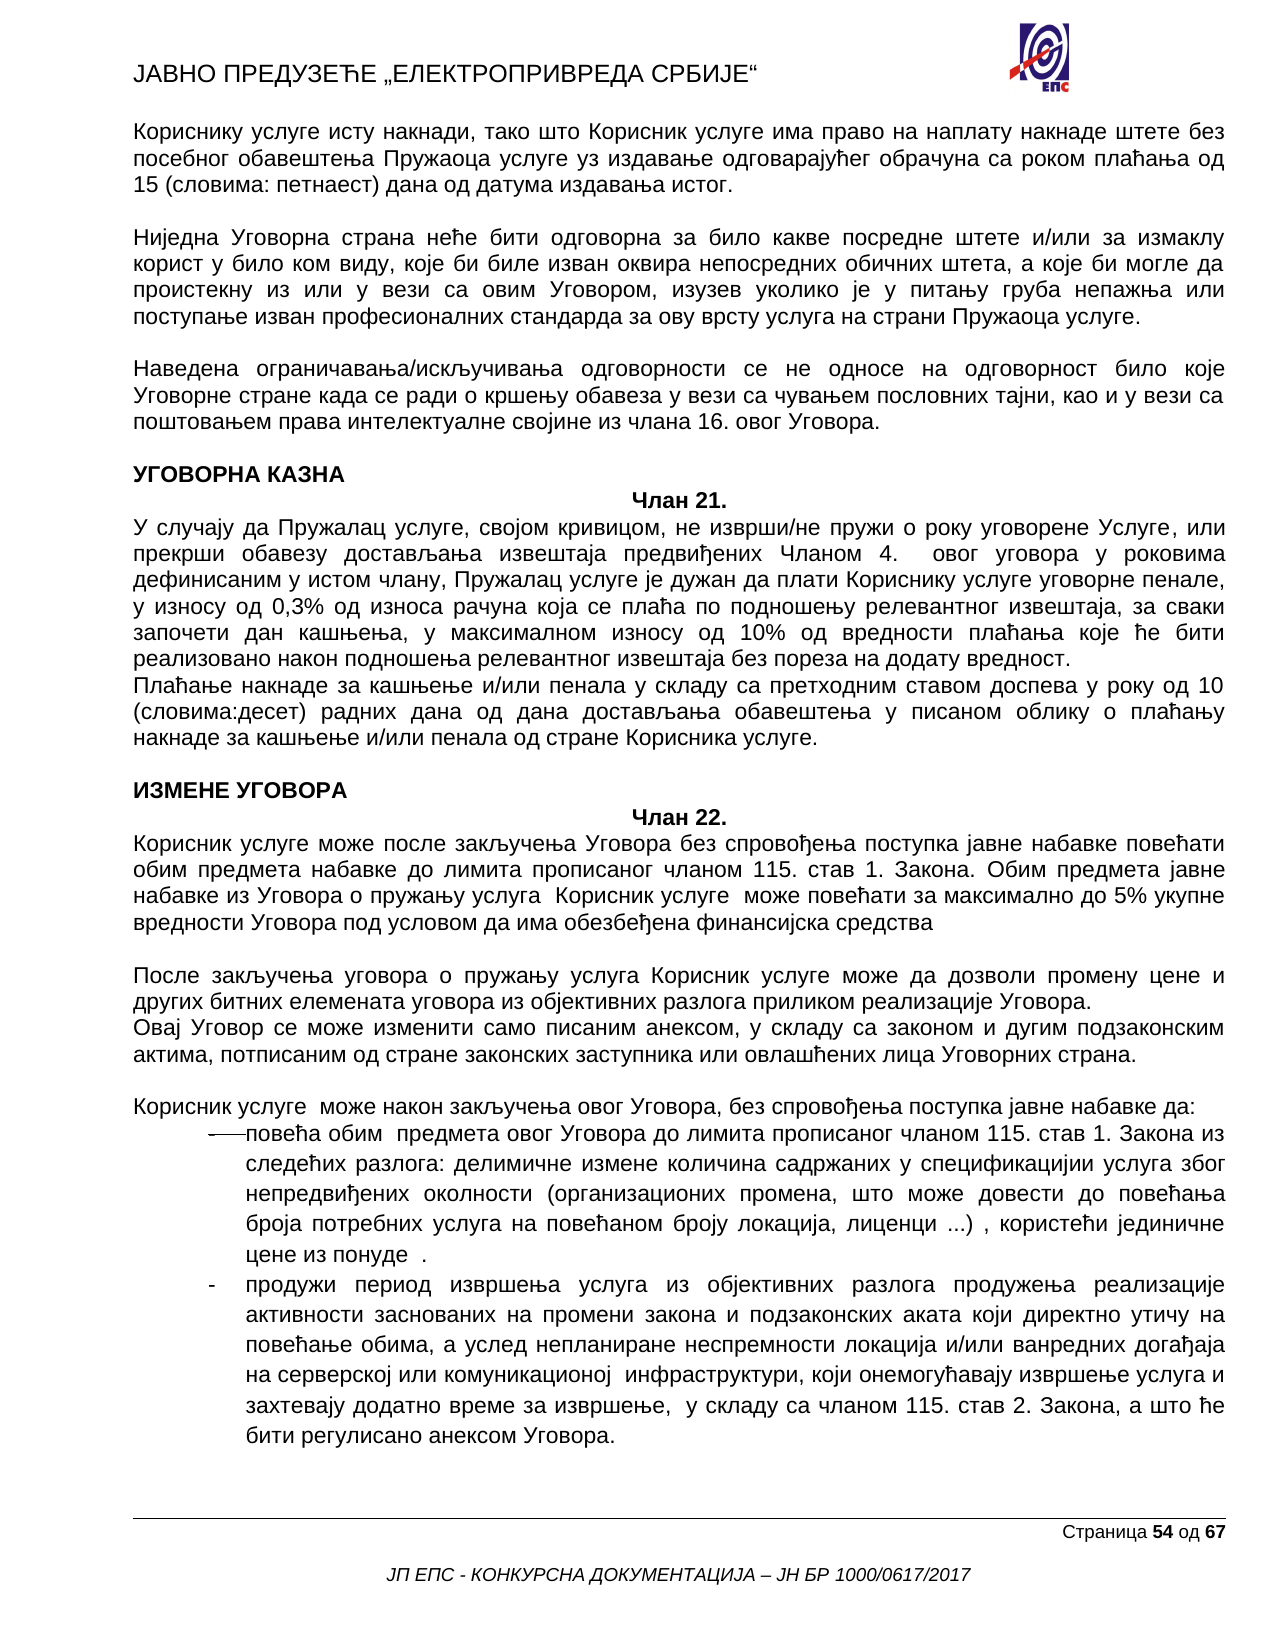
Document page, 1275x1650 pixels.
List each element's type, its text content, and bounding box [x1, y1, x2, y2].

text Овај Уговор се може изменити само писаним анексом, у складу са законом и дугим подзаконским актима, потписаним од стране законских заступника или овлашћених лица Уговорних страна. [133, 1014, 1226, 1067]
text Ниједна Уговорна страна неће бити одговорна за било какве посредне штете и/или за измаклу корист у било ком виду, које би биле изван оквира непосредних обичних штета, а које би могле да проистекну из или у вези са овим Уговором, изузев уколико је у питању груба непажња или поступање изван професионалних стандарда за ову врсту услуга на страни Пружаоца услуге. [133, 224, 1226, 329]
list продужи период извршења услуга из објективних разлога продужења реализације активности заснованих на промени закона и подзаконских аката који директно утичу на повећање обима, а услед непланиране неспремности локација и/или ванредних догађаја на серверској или комуникационој инфраструктури, који онемогућавају извршење услуга и захтевају додатно време за извршење, у складу са чланом 115. став 2. Закона, а што ће бити регулисано анексом Уговора. [208, 1271, 1226, 1448]
text Наведена ограничавања/искључивања одговорности се не односе на одговорност било које Уговорне стране када се ради о кршењу обавеза у вези са чувањем пословних тајни, као и у вези са поштовањем права интелектуалне својине из члана 16. овог Уговора. [133, 355, 1226, 434]
text У случају да Пружалац услуге, својом кривицом, не изврши/не пружи о року уговорене Услуге, или прекрши обавезу достављања извештаја предвиђених Чланом 4. овог уговора у роковима дефинисаним у истом члану, Пружалац услуге је дужан да плати Кориснику услуге уговорне пенале, у износу од 0,3% од износа рачуна која се плаћа по подношењу релевантног извештаја, за сваки започети дан кашњења, у максималном износу од 10% од вредности плаћања које ће бити реализовано након подношења релевантног извештаја без пореза на додату вредност. [133, 513, 1226, 672]
text Корисник услуге може после закључења Уговора без спровођења поступка јавне набавке повећати обим предмета набавке до лимита прописаног чланом 115. став 1. Закона. Обим предмета јавне набавке из Уговора о пружању услуга Корисник услуге може повећати за максимално до 5% укупне вредности Уговора под условом да има обезбеђена финансијска средства [133, 830, 1226, 935]
text После закључења уговора о пружању услуга Корисник услуге може да дозволи промену цене и других битних елемената уговора из објективних разлога приликом реализације Уговора. [133, 962, 1226, 1014]
text Члан 22. [133, 803, 1226, 830]
text УГОВОРНА КАЗНА [133, 461, 1226, 487]
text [133, 118, 1226, 197]
text ИЗМЕНЕ УГОВОРА [133, 777, 1226, 803]
text Плаћање накнаде за кашњење и/или пенала у складу са претходним ставом доспева у року од 10 (словима:десет) радних дана од дана достављања обавештења у писаном облику о плаћању накнаде за кашњење и/или пенала од стране Корисника услуге. [133, 672, 1226, 751]
picture [1002, 20, 1077, 99]
text Корисник услуге може након закључења овог Уговора, без спровођења поступка јавне набавке да: [133, 1093, 1226, 1120]
text Члан 21. [133, 487, 1226, 513]
list повећа обим предмета овог Уговора до лимита прописаног чланом 115. став 1. Закона из следећих разлога: делимичне измене количина садржаних у спецификацијии услуга због непредвиђених околности (организационих промена, што може довести до повећања броја потребних услуга на повећаном броју локација, лиценци ...) , користећи јединичне цене из понуде . [208, 1120, 1226, 1267]
